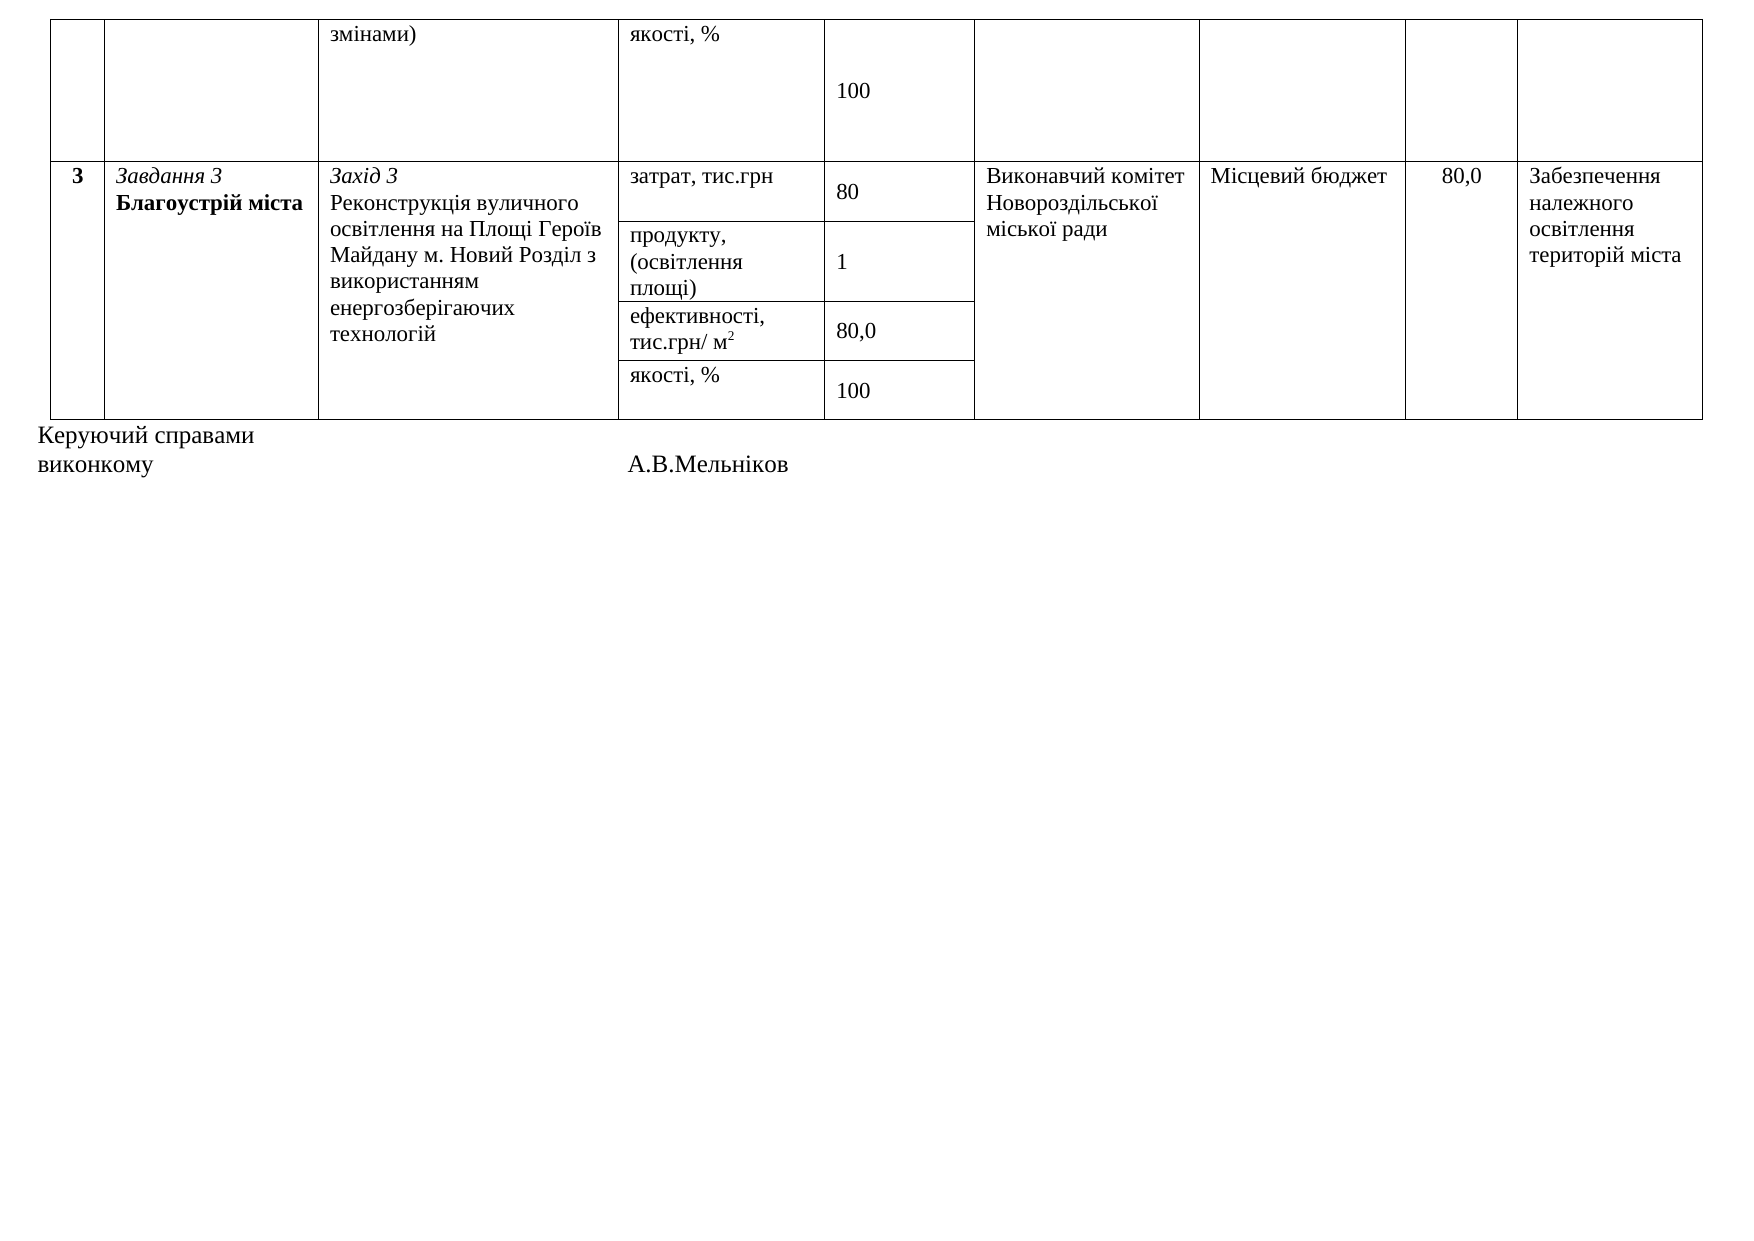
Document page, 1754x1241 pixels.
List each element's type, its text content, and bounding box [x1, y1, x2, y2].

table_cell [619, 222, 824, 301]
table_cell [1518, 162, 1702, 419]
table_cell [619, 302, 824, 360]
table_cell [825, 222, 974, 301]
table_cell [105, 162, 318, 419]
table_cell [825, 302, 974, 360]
text Керуючий справами [37, 420, 1679, 449]
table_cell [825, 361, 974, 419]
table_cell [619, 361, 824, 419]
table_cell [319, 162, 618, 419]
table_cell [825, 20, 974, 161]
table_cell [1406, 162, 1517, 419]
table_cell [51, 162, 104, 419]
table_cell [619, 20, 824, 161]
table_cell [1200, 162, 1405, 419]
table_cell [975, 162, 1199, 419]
text виконкому А.В.Мельніков [37, 449, 1679, 478]
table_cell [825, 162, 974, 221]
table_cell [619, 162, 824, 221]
